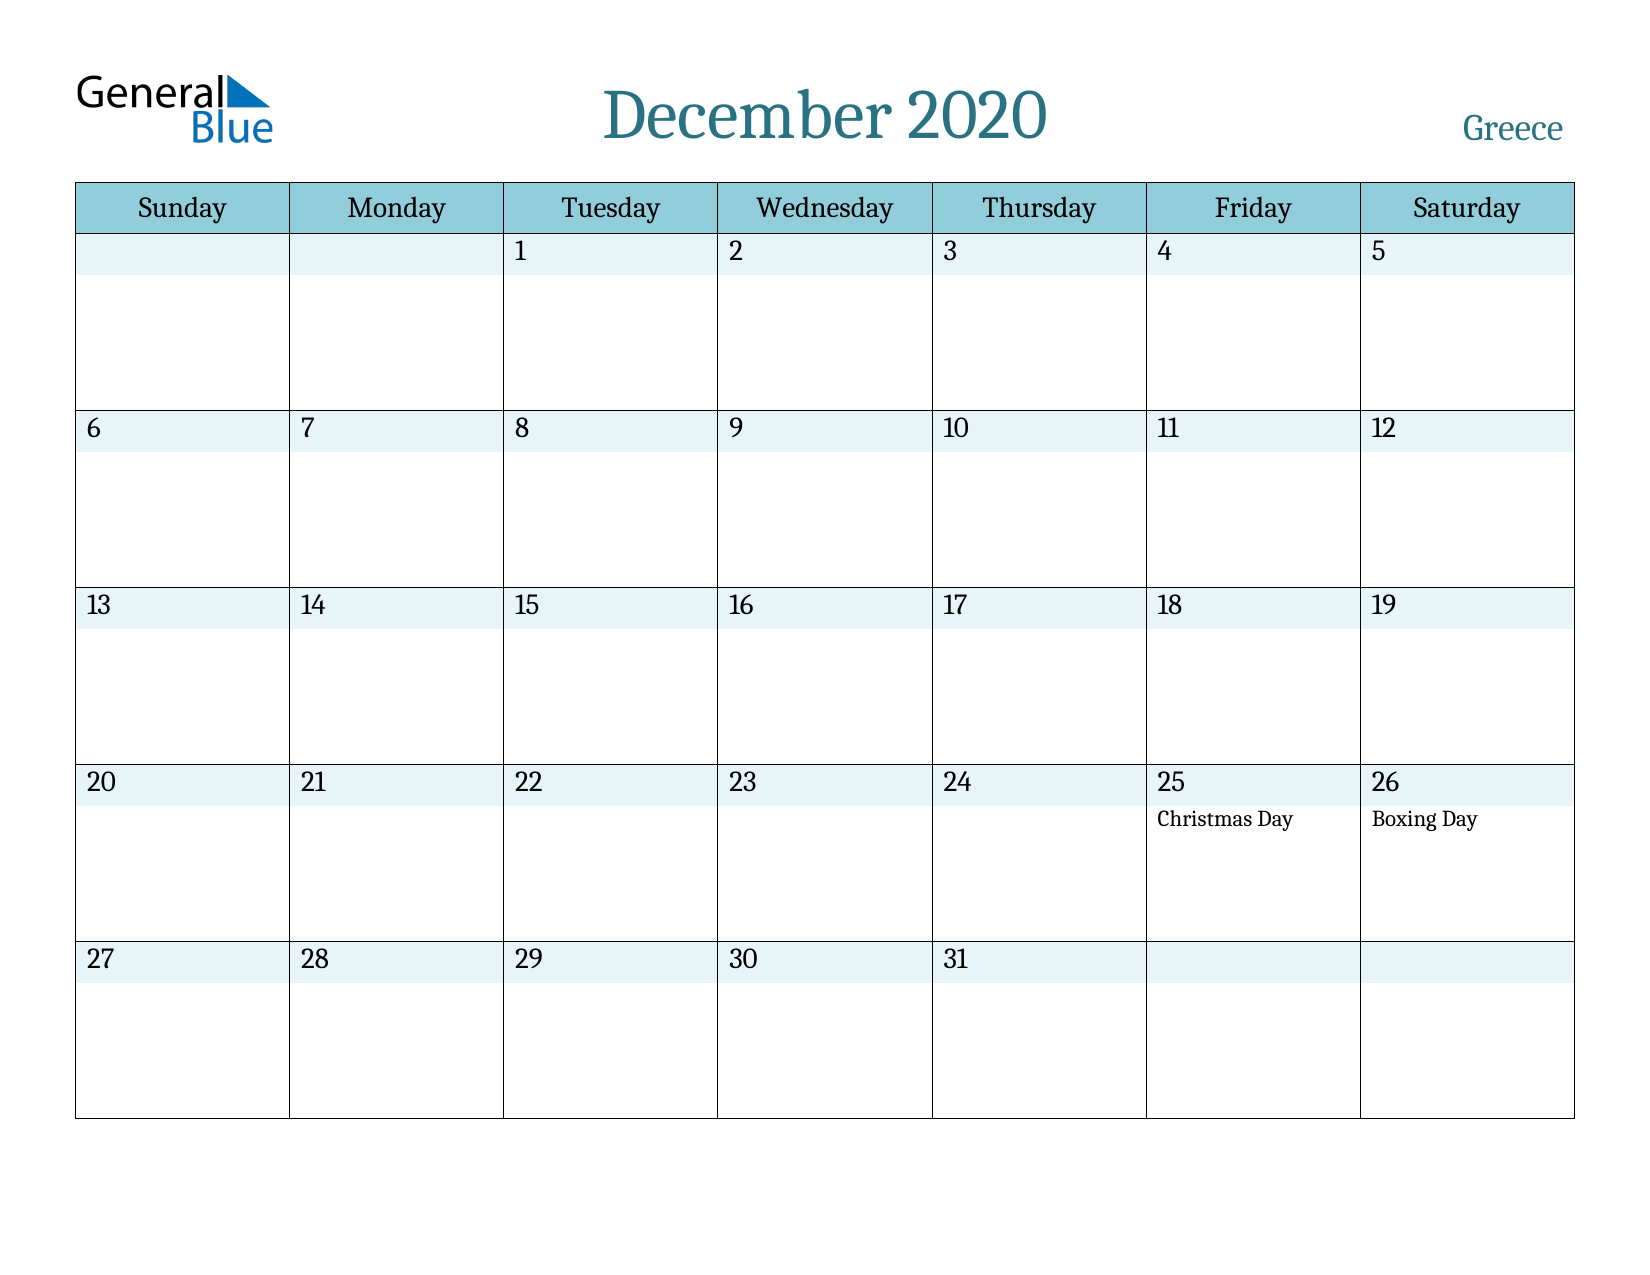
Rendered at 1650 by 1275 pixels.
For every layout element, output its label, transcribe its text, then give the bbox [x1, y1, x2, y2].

table_cell Friday [1147, 183, 1360, 233]
table_cell [1147, 983, 1360, 1118]
table_cell [1361, 942, 1574, 983]
table_cell [504, 629, 717, 764]
table_cell [933, 983, 1146, 1118]
table_cell 4 [1147, 234, 1360, 275]
table_cell 22 [504, 765, 717, 806]
table_cell [504, 452, 717, 587]
table_cell 5 [1361, 234, 1574, 275]
table_cell [1147, 629, 1360, 764]
table_cell 10 [933, 411, 1146, 452]
table_cell 17 [933, 588, 1146, 629]
table_cell [933, 452, 1146, 587]
table_cell 25 [1147, 765, 1360, 806]
table_cell Thursday [933, 183, 1146, 233]
table_cell 13 [76, 588, 289, 629]
table_cell [76, 275, 289, 410]
table_cell [1147, 942, 1360, 983]
table_cell Sunday [76, 183, 289, 233]
table_cell Christmas Day [1147, 806, 1360, 941]
table_cell 28 [290, 942, 503, 983]
table_cell [76, 452, 289, 587]
table_cell [933, 629, 1146, 764]
table_cell 8 [504, 411, 717, 452]
table_cell [1147, 452, 1360, 587]
table_cell [76, 629, 289, 764]
table_cell [718, 452, 932, 587]
table_cell 16 [718, 588, 932, 629]
table_cell [76, 806, 289, 941]
table_cell [290, 452, 503, 587]
table_cell 9 [718, 411, 932, 452]
table_cell Saturday [1361, 183, 1574, 233]
table_cell [1361, 275, 1574, 410]
table_cell 23 [718, 765, 932, 806]
table_cell [718, 806, 932, 941]
table_cell 6 [76, 411, 289, 452]
table_cell [1361, 983, 1574, 1118]
table_cell [1361, 452, 1574, 587]
table_cell 7 [290, 411, 503, 452]
table_header December 2020 [504, 75, 1146, 182]
table_cell [718, 629, 932, 764]
table_cell 3 [933, 234, 1146, 275]
table_cell [504, 983, 717, 1118]
table_cell [504, 275, 717, 410]
table_cell [718, 275, 932, 410]
table_cell [76, 234, 289, 275]
table_cell 18 [1147, 588, 1360, 629]
table_cell [290, 983, 503, 1118]
table_cell Monday [290, 183, 503, 233]
table_cell [1361, 629, 1574, 764]
table_cell 20 [76, 765, 289, 806]
table_cell [76, 983, 289, 1118]
table_cell 14 [290, 588, 503, 629]
table_cell [504, 806, 717, 941]
table_cell [290, 275, 503, 410]
table_header [76, 75, 503, 182]
table_cell 11 [1147, 411, 1360, 452]
table_cell [1147, 275, 1360, 410]
table_cell 1 [504, 234, 717, 275]
table_cell Boxing Day [1361, 806, 1574, 941]
table_header Greece [1146, 75, 1574, 182]
table_cell 29 [504, 942, 717, 983]
table_cell 15 [504, 588, 717, 629]
table_cell [290, 629, 503, 764]
table_cell [290, 234, 503, 275]
table_cell [933, 806, 1146, 941]
table_cell Tuesday [504, 183, 717, 233]
table_cell 19 [1361, 588, 1574, 629]
table_cell 21 [290, 765, 503, 806]
table_cell 27 [76, 942, 289, 983]
table_cell 24 [933, 765, 1146, 806]
table_cell 30 [718, 942, 932, 983]
table_cell [290, 806, 503, 941]
table_cell 2 [718, 234, 932, 275]
table_cell 12 [1361, 411, 1574, 452]
table_cell 31 [933, 942, 1146, 983]
table_cell Wednesday [718, 183, 932, 233]
table_cell [718, 983, 932, 1118]
table_cell [933, 275, 1146, 410]
picture [77, 75, 273, 143]
table_cell 26 [1361, 765, 1574, 806]
